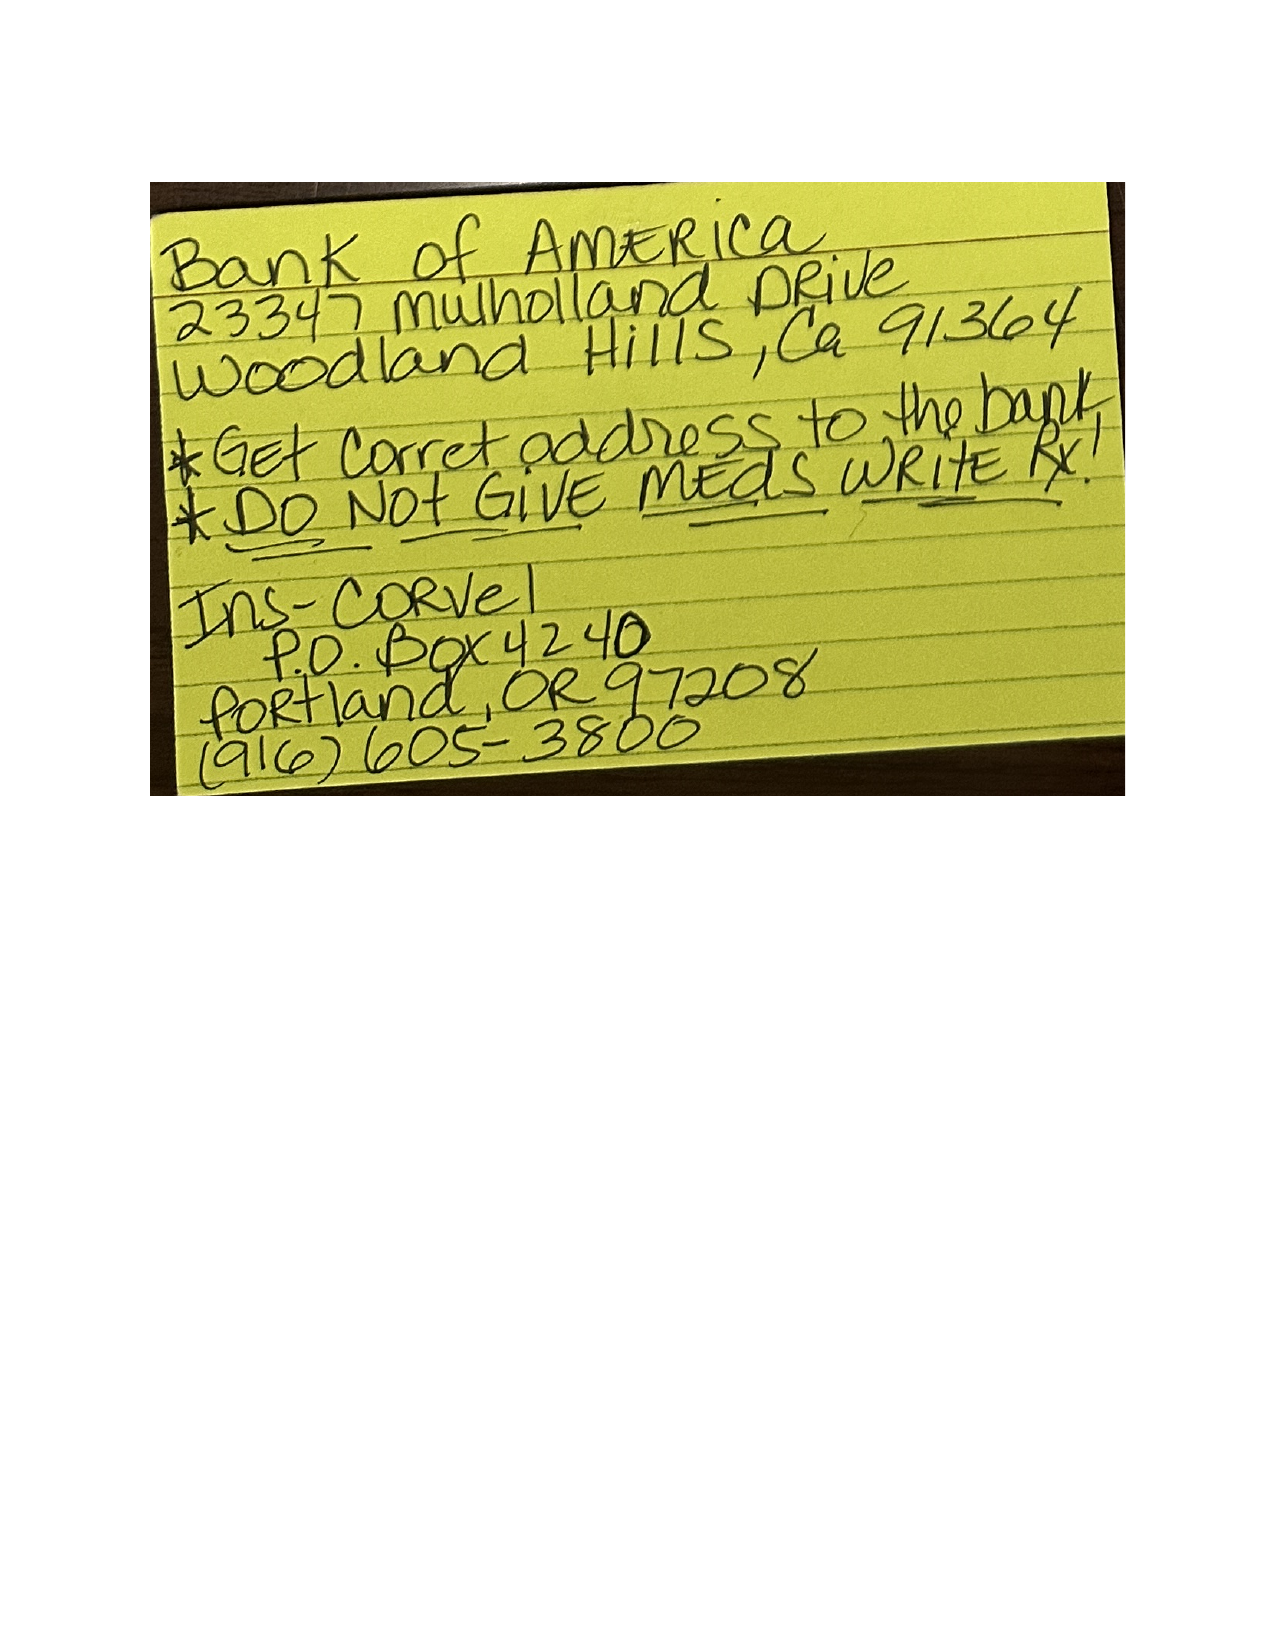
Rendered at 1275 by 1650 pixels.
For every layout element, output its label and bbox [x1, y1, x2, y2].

picture [150, 182, 1125, 796]
